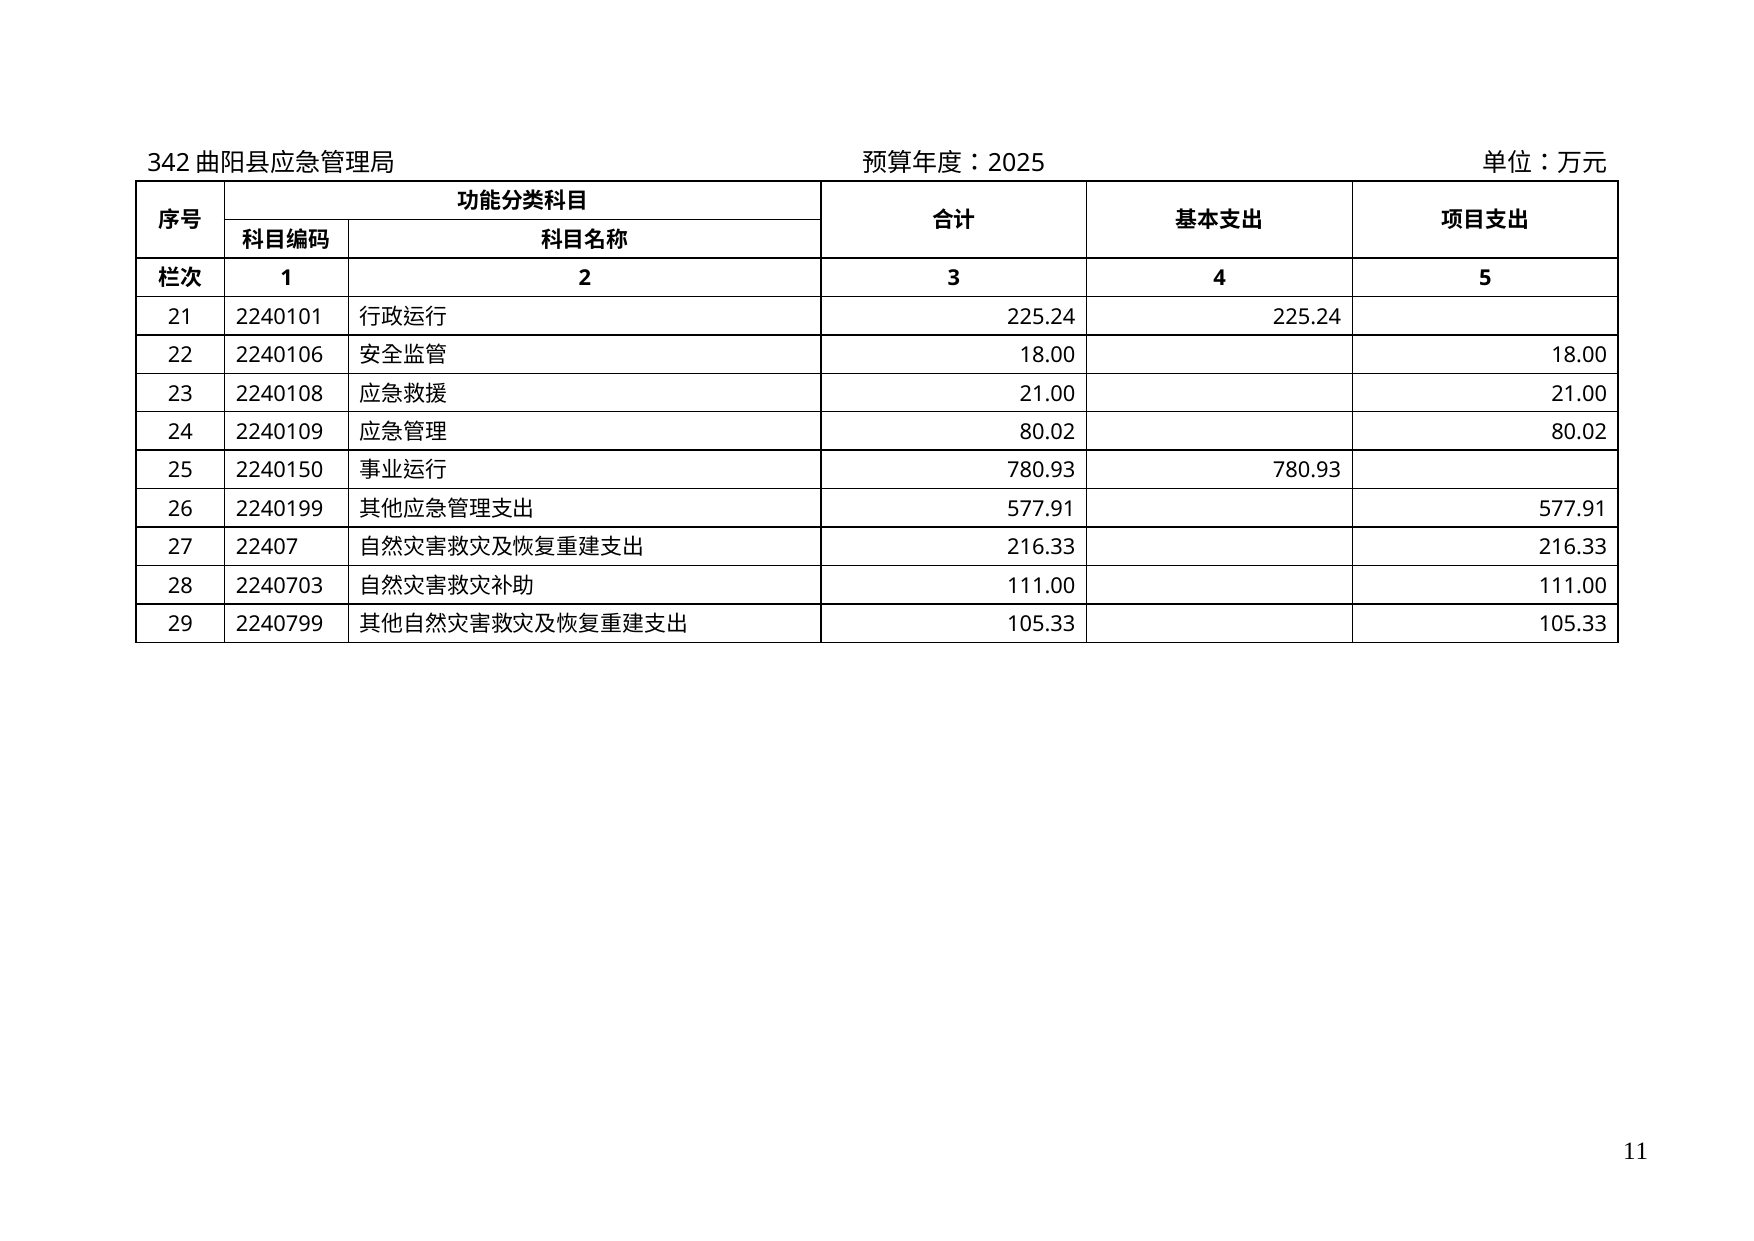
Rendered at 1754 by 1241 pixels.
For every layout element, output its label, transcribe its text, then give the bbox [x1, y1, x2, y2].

table_cell 3 [822, 259, 1086, 296]
table_cell 2240199 [225, 489, 348, 526]
table_cell 80.02 [822, 412, 1086, 449]
table_cell 18.00 [1353, 336, 1617, 372]
table_cell 2240109 [225, 412, 348, 449]
table_cell 80.02 [1353, 412, 1617, 449]
table_cell 栏次 [137, 259, 224, 296]
table_cell 应急救援 [349, 374, 820, 411]
table_cell 105.33 [1353, 605, 1617, 641]
table_cell 225.24 [1087, 297, 1352, 334]
table_cell 22407 [225, 528, 348, 564]
table_cell [1087, 528, 1352, 564]
table_cell 577.91 [1353, 489, 1617, 526]
table_cell 2240106 [225, 336, 348, 372]
table_header 预算年度：2025 [822, 143, 1086, 180]
table_cell 自然灾害救灾补助 [349, 566, 820, 603]
table_cell 105.33 [822, 605, 1086, 641]
table_cell 2240108 [225, 374, 348, 411]
table_cell 事业运行 [349, 451, 820, 488]
table_cell 28 [137, 566, 224, 603]
table_cell [1087, 412, 1352, 449]
table_cell 27 [137, 528, 224, 564]
table_cell 21.00 [822, 374, 1086, 411]
table_cell 项目支出 [1353, 182, 1617, 257]
table_cell 其他应急管理支出 [349, 489, 820, 526]
table_cell 1 [225, 259, 348, 296]
table_cell [1087, 489, 1352, 526]
table_cell 577.91 [822, 489, 1086, 526]
table_cell [1087, 566, 1352, 603]
table_cell 2240150 [225, 451, 348, 488]
table_cell 科目名称 [349, 220, 820, 257]
table_cell 安全监管 [349, 336, 820, 372]
table_cell 24 [137, 412, 224, 449]
table_cell 111.00 [822, 566, 1086, 603]
table_cell 2 [349, 259, 820, 296]
table_cell 序号 [137, 182, 224, 257]
table_cell 21 [137, 297, 224, 334]
table_cell 合计 [822, 182, 1086, 257]
table_cell 18.00 [822, 336, 1086, 372]
table_cell 23 [137, 374, 224, 411]
table_cell 29 [137, 605, 224, 641]
table_cell 应急管理 [349, 412, 820, 449]
table_cell [1353, 451, 1617, 488]
table_cell 216.33 [1353, 528, 1617, 564]
table_cell 2240101 [225, 297, 348, 334]
table_cell [1353, 297, 1617, 334]
table_cell 25 [137, 451, 224, 488]
table_cell 21.00 [1353, 374, 1617, 411]
table_cell 功能分类科目 [225, 182, 820, 219]
table_cell 26 [137, 489, 224, 526]
table_header 单位：万元 [1087, 143, 1617, 180]
table_cell 2240703 [225, 566, 348, 603]
table_cell 自然灾害救灾及恢复重建支出 [349, 528, 820, 564]
table_cell [1087, 336, 1352, 372]
table_cell 4 [1087, 259, 1352, 296]
table_cell 基本支出 [1087, 182, 1352, 257]
table_cell [1087, 605, 1352, 641]
table_cell 111.00 [1353, 566, 1617, 603]
table_cell 5 [1353, 259, 1617, 296]
table_cell [1087, 374, 1352, 411]
table_cell 225.24 [822, 297, 1086, 334]
table_cell 216.33 [822, 528, 1086, 564]
table_cell 其他自然灾害救灾及恢复重建支出 [349, 605, 820, 641]
table_cell 行政运行 [349, 297, 820, 334]
table_cell 22 [137, 336, 224, 372]
table_cell 2240799 [225, 605, 348, 641]
table_cell 科目编码 [225, 220, 348, 257]
table_header 342曲阳县应急管理局 [137, 143, 820, 180]
table_cell 780.93 [822, 451, 1086, 488]
table_cell 780.93 [1087, 451, 1352, 488]
